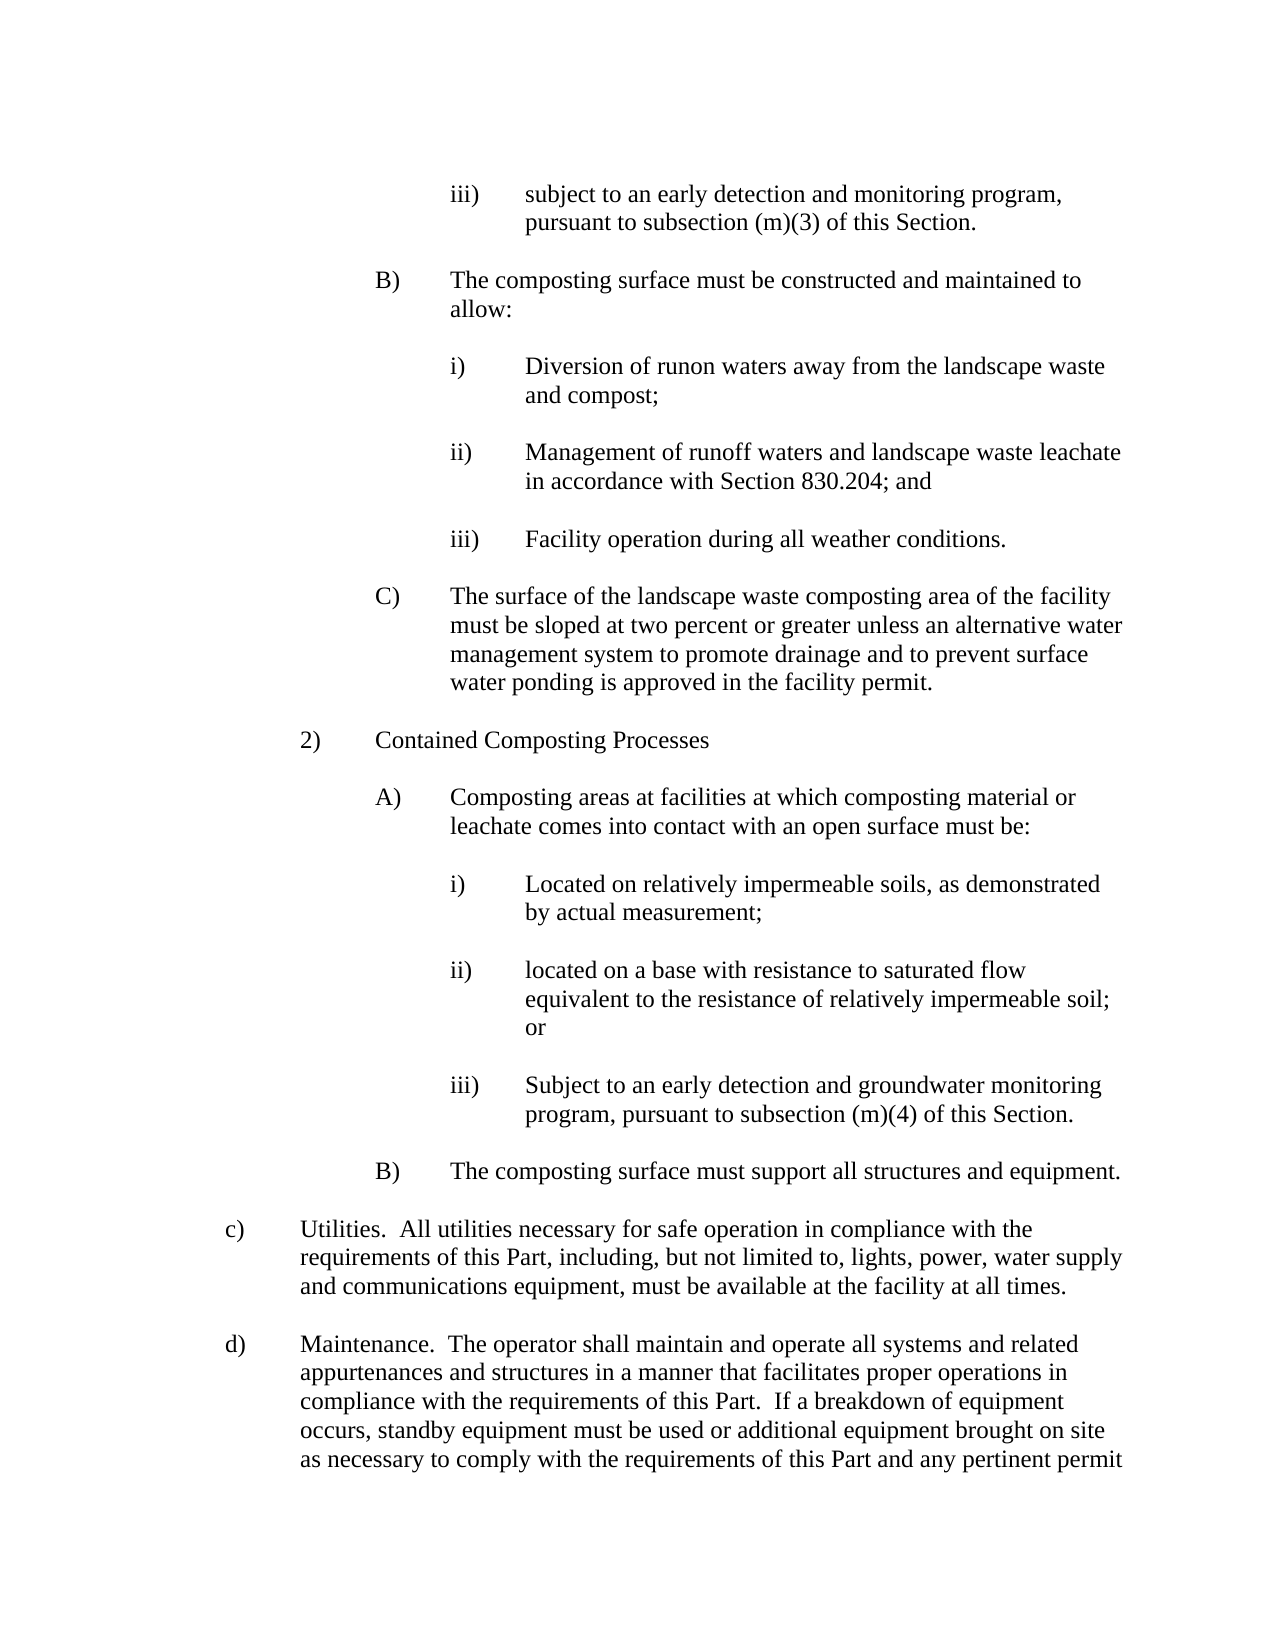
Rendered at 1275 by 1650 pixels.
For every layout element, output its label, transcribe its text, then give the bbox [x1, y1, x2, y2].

text iii) subject to an early detection and monitoring program, pursuant to subsection (m)(3) of this Section. [450, 179, 1125, 236]
text iii) Subject to an early detection and groundwater monitoring program, pursuant to subsection (m)(4) of this Section. [450, 1070, 1125, 1127]
text B) The composting surface must be constructed and maintained to allow: [375, 265, 1125, 322]
text c) Utilities. All utilities necessary for safe operation in compliance with the requirements of this Part, including, but not limited to, lights, power, water supply and communications equipment, must be available at the facility at all times. [225, 1214, 1125, 1300]
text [225, 1329, 1125, 1472]
text B) The composting surface must support all structures and equipment. [375, 1156, 1125, 1185]
text i) Diversion of runon waters away from the landscape waste and compost; [450, 351, 1125, 409]
text C) The surface of the landscape waste composting area of the facility must be sloped at two percent or greater unless an alternative water management system to promote drainage and to prevent surface water ponding is approved in the facility permit. [375, 581, 1125, 696]
text A) Composting areas at facilities at which composting material or leachate comes into contact with an open surface must be: [375, 782, 1125, 840]
text iii) Facility operation during all weather conditions. [450, 524, 1125, 552]
text i) Located on relatively impermeable soils, as demonstrated by actual measurement; [450, 869, 1125, 926]
text 2) Contained Composting Processes [300, 725, 1125, 754]
text ii) located on a base with resistance to saturated flow equivalent to the resistance of relatively impermeable soil; or [450, 955, 1125, 1041]
text ii) Management of runoff waters and landscape waste leachate in accordance with Section 830.204; and [450, 437, 1125, 495]
